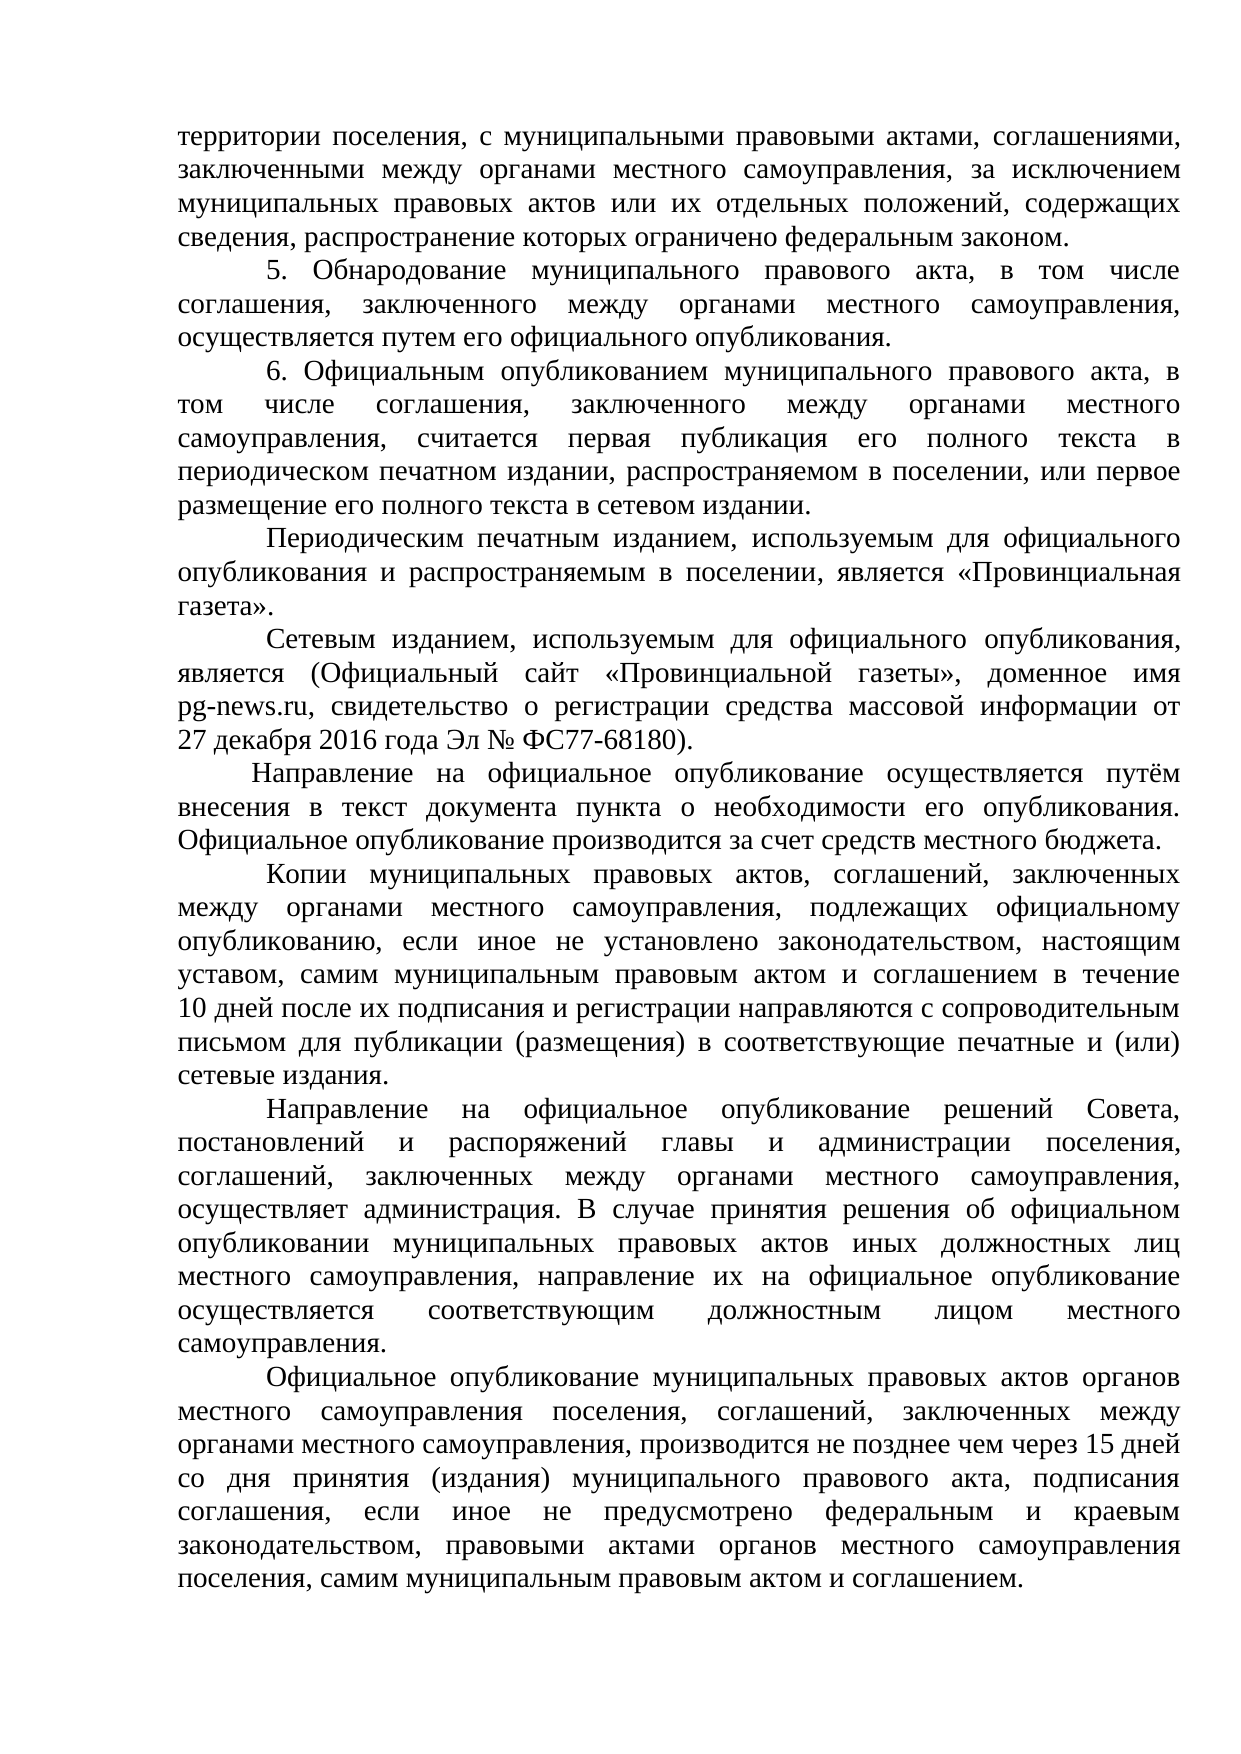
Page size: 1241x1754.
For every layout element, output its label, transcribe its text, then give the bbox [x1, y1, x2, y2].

text 6. Официальным опубликованием муниципального правового акта, в том числе соглашения, заключенного между органами местного самоуправления, считается первая публикация его полного текста в периодическом печатном издании, распространяемом в поселении, или первое размещение его полного текста в сетевом издании. [177, 353, 1181, 521]
text Сетевым изданием, используемым для официального опубликования, является (Официальный сайт «Провинциальной газеты», доменное имя pg-news.ru, свидетельство о регистрации средства массовой информации от 27 декабря 2016 года Эл № ФС77-68180). [177, 621, 1181, 755]
text Копии муниципальных правовых актов, соглашений, заключенных между органами местного самоуправления, подлежащих официальному опубликованию, если иное не установлено законодательством, настоящим уставом, самим муниципальным правовым актом и соглашением в течение 10 дней после их подписания и регистрации направляются с сопроводительным письмом для публикации (размещения) в соответствующие печатные и (или) сетевые издания. [177, 856, 1181, 1091]
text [177, 118, 1181, 252]
text Направление на официальное опубликование решений Совета, постановлений и распоряжений главы и администрации поселения, соглашений, заключенных между органами местного самоуправления, осуществляет администрация. В случае принятия решения об официальном опубликовании муниципальных правовых актов иных должностных лиц местного самоуправления, направление их на официальное опубликование осуществляется соответствующим должностным лицом местного самоуправления. [177, 1091, 1181, 1359]
text Официальное опубликование муниципальных правовых актов органов местного самоуправления поселения, соглашений, заключенных между органами местного самоуправления, производится не позднее чем через 15 дней со дня принятия (издания) муниципального правового акта, подписания соглашения, если иное не предусмотрено федеральным и краевым законодательством, правовыми актами органов местного самоуправления поселения, самим муниципальным правовым актом и соглашением. [177, 1359, 1181, 1594]
text 5. Обнародование муниципального правового акта, в том числе соглашения, заключенного между органами местного самоуправления, осуществляется путем его официального опубликования. [177, 252, 1181, 353]
text Направление на официальное опубликование осуществляется путём внесения в текст документа пункта о необходимости его опубликования. Официальное опубликование производится за счет средств местного бюджета. [177, 755, 1181, 856]
text Периодическим печатным изданием, используемым для официального опубликования и распространяемым в поселении, является «Провинциальная газета». [177, 521, 1181, 621]
